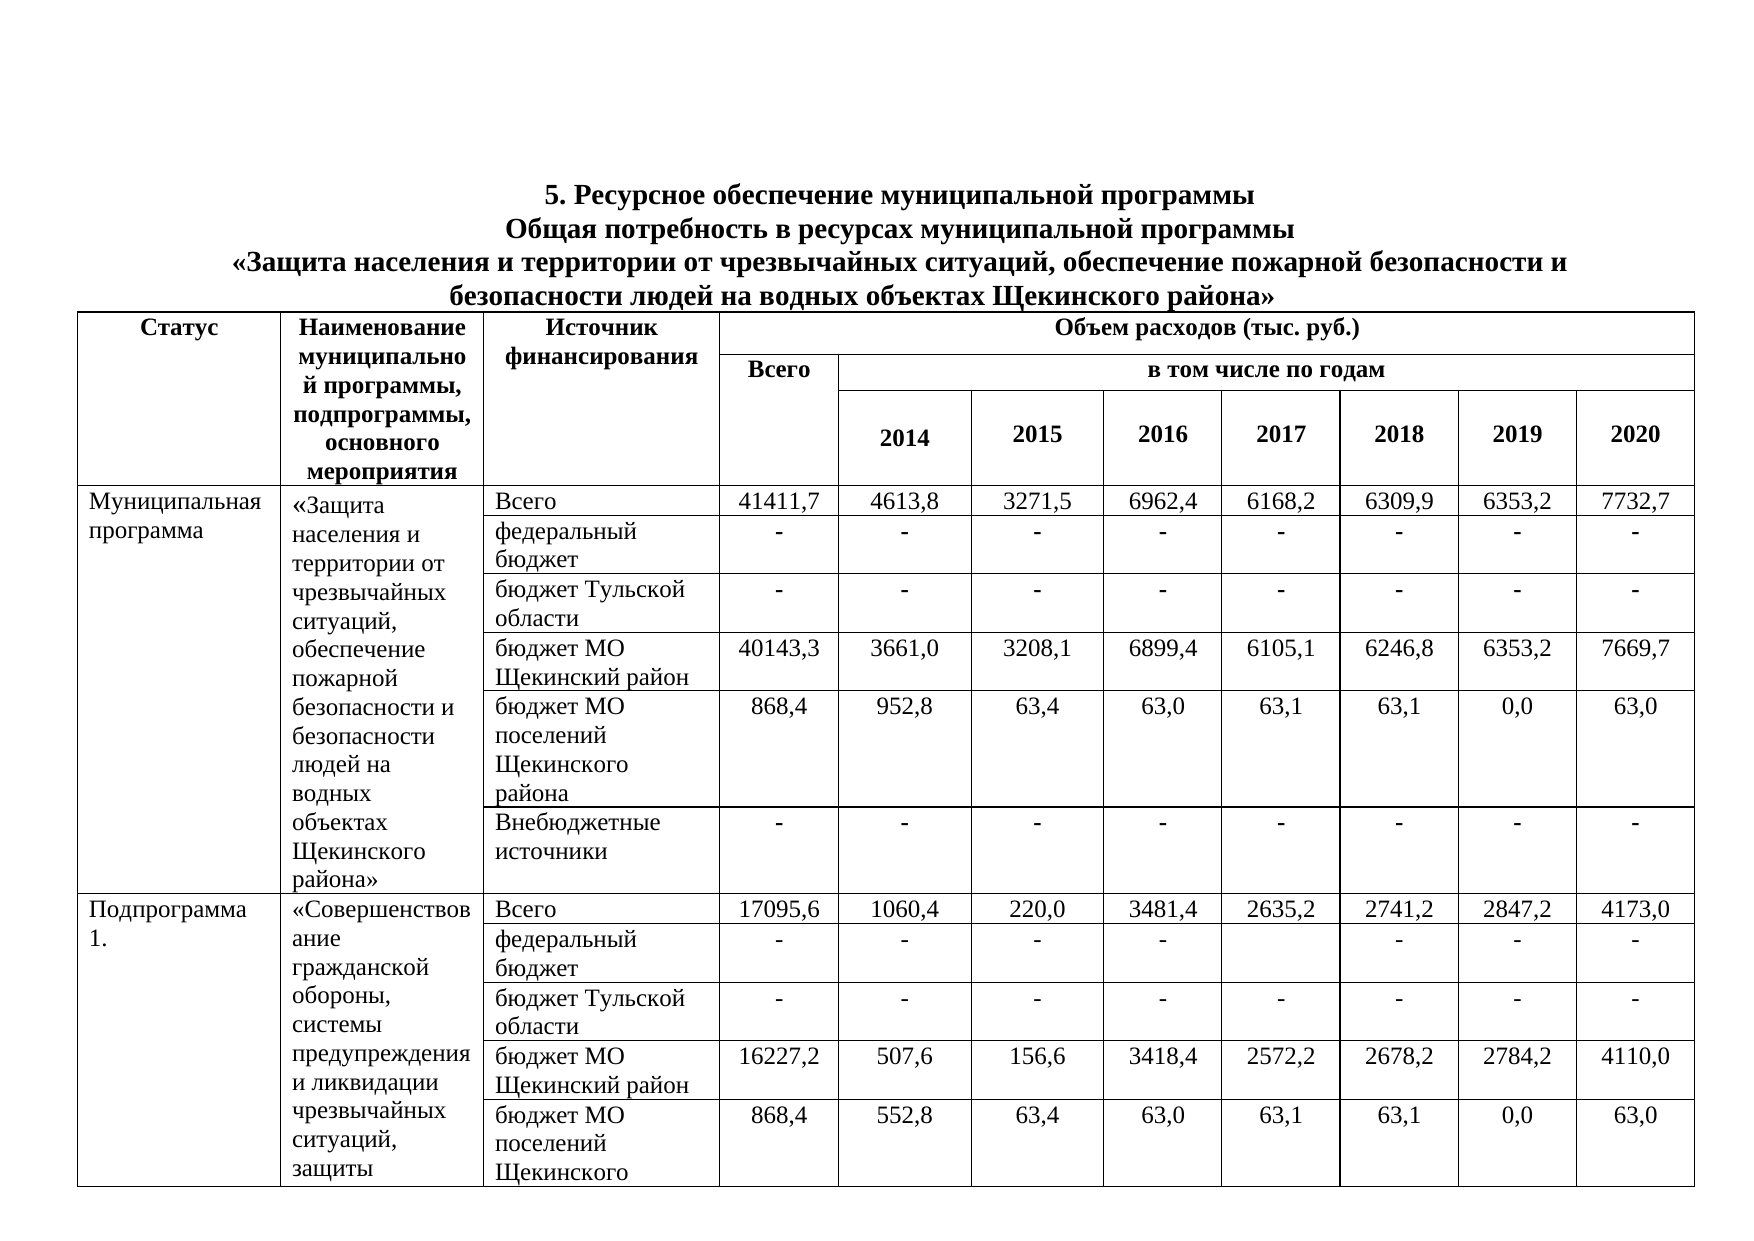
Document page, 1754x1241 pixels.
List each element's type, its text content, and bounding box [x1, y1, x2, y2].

table_cell - [839, 574, 971, 632]
table_cell 6246,8 [1341, 633, 1458, 690]
table_cell 6899,4 [1104, 633, 1221, 690]
table_cell бюджет МО Щекинский район [484, 633, 719, 690]
table_cell 220,0 [972, 894, 1103, 923]
table_cell «Совершенствование гражданской обороны, системы предупреждения и ликвидации чрезвычайных ситуаций, защиты населения и территории муниципального образования Щекинский район» [281, 894, 483, 1186]
table_cell - [720, 983, 838, 1040]
table_cell - [1577, 983, 1694, 1040]
table_cell - [720, 574, 838, 632]
table_cell 63,4 [972, 1100, 1103, 1186]
table_cell 63,1 [1222, 691, 1339, 806]
table_cell - [1577, 516, 1694, 573]
table_cell Муниципальная программа [78, 486, 280, 893]
table_cell бюджет МО поселений Щекинского района [484, 691, 719, 806]
table_cell 63,1 [1341, 691, 1458, 806]
table_cell 63,4 [972, 691, 1103, 806]
table_cell - [1104, 983, 1221, 1040]
table_cell федеральный бюджет [484, 924, 719, 982]
table_cell - [1341, 924, 1458, 982]
table_cell - [1341, 808, 1458, 893]
table_cell бюджет МО Щекинский район [484, 1041, 719, 1099]
table_header Статус [78, 313, 280, 485]
table_cell 2741,2 [1341, 894, 1458, 923]
table_cell 7732,7 [1577, 486, 1694, 515]
table_cell - [1341, 516, 1458, 573]
table_cell 16227,2 [720, 1041, 838, 1099]
table_cell - [1104, 924, 1221, 982]
table_cell Внебюджетные источники [484, 808, 719, 893]
table_cell - [720, 924, 838, 982]
table_cell - [972, 808, 1103, 893]
table_cell 2016 [1104, 391, 1221, 485]
table_cell 3208,1 [972, 633, 1103, 690]
text 5. Ресурсное обеспечение муниципальной программы [89, 177, 1636, 211]
table_cell 6353,2 [1459, 486, 1576, 515]
table_cell - [972, 516, 1103, 573]
text «Защита населения и территории от чрезвычайных ситуаций, обеспечение пожарной безопасности и безопасности людей на водных объектах Щекинского района» [89, 244, 1636, 311]
table_cell 2017 [1222, 391, 1339, 485]
table_cell - [972, 574, 1103, 632]
table_cell 4613,8 [839, 486, 971, 515]
table_cell в том числе по годам [839, 355, 1694, 389]
table_cell [1222, 924, 1339, 982]
table_cell 2678,2 [1341, 1041, 1458, 1099]
table_cell 1060,4 [839, 894, 971, 923]
table_header Наименование муниципальной программы, подпрограммы, основного мероприятия [281, 313, 483, 485]
table_cell «Защита населения и территории от чрезвычайных ситуаций, обеспечение пожарной безопасности и безопасности людей на водных объектах Щекинского района» [281, 486, 483, 893]
table_cell - [972, 924, 1103, 982]
table_cell 3271,5 [972, 486, 1103, 515]
table_cell 6353,2 [1459, 633, 1576, 690]
table_cell Всего [484, 894, 719, 923]
table_cell Всего [484, 486, 719, 515]
table_cell - [1459, 574, 1576, 632]
table_cell 0,0 [1459, 1100, 1576, 1186]
table_cell - [1222, 808, 1339, 893]
table_cell 868,4 [720, 691, 838, 806]
table_cell 0,0 [1459, 691, 1576, 806]
table_cell 552,8 [839, 1100, 971, 1186]
table_cell 4173,0 [1577, 894, 1694, 923]
table_cell 507,6 [839, 1041, 971, 1099]
table_cell - [1341, 983, 1458, 1040]
table_cell 2019 [1459, 391, 1576, 485]
table_cell бюджет Тульской области [484, 574, 719, 632]
table_cell - [839, 808, 971, 893]
table_cell - [1104, 808, 1221, 893]
table_cell 41411,7 [720, 486, 838, 515]
table_cell 6105,1 [1222, 633, 1339, 690]
table_cell Всего [720, 355, 838, 485]
table_cell 6962,4 [1104, 486, 1221, 515]
table_cell 2847,2 [1459, 894, 1576, 923]
table_cell - [1459, 924, 1576, 982]
table_cell - [720, 516, 838, 573]
table_cell 2014 [839, 391, 971, 485]
table_cell 63,0 [1104, 691, 1221, 806]
table_cell - [1459, 516, 1576, 573]
table_cell - [839, 516, 971, 573]
table_cell - [972, 983, 1103, 1040]
table_cell 2572,2 [1222, 1041, 1339, 1099]
table_cell - [1222, 983, 1339, 1040]
table_cell 2635,2 [1222, 894, 1339, 923]
table_cell - [1222, 574, 1339, 632]
table_header Источник финансирования [484, 313, 719, 485]
table_header Объем расходов (тыс. руб.) [720, 313, 1694, 353]
table_cell 4110,0 [1577, 1041, 1694, 1099]
table_cell 2784,2 [1459, 1041, 1576, 1099]
table_cell 2015 [972, 391, 1103, 485]
table_cell 868,4 [720, 1100, 838, 1186]
table_cell 63,1 [1222, 1100, 1339, 1186]
table_cell - [720, 808, 838, 893]
table_cell 3418,4 [1104, 1041, 1221, 1099]
table_cell 156,6 [972, 1041, 1103, 1099]
table_cell - [1222, 516, 1339, 573]
table_cell - [1577, 574, 1694, 632]
table_cell 63,0 [1577, 1100, 1694, 1186]
table_cell - [1459, 983, 1576, 1040]
table_cell 63,0 [1104, 1100, 1221, 1186]
table_cell - [1459, 808, 1576, 893]
table_cell 952,8 [839, 691, 971, 806]
table_cell 2018 [1341, 391, 1458, 485]
table_cell бюджет Тульской области [484, 983, 719, 1040]
table_cell 3481,4 [1104, 894, 1221, 923]
table_cell 2020 [1577, 391, 1694, 485]
table_cell - [1341, 574, 1458, 632]
table_cell 7669,7 [1577, 633, 1694, 690]
table_cell 3661,0 [839, 633, 971, 690]
table_cell 17095,6 [720, 894, 838, 923]
table_cell - [1104, 574, 1221, 632]
table_cell - [839, 983, 971, 1040]
text Общая потребность в ресурсах муниципальной программы [89, 211, 1636, 244]
table_cell - [839, 924, 971, 982]
table_cell 40143,3 [720, 633, 838, 690]
table_cell - [1577, 808, 1694, 893]
table_cell - [1577, 924, 1694, 982]
table_cell Подпрограмма 1. [78, 894, 280, 1186]
table_cell федеральный бюджет [484, 516, 719, 573]
table_cell 63,0 [1577, 691, 1694, 806]
table_cell 6168,2 [1222, 486, 1339, 515]
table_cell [484, 1100, 719, 1186]
table_cell - [1104, 516, 1221, 573]
table_cell 6309,9 [1341, 486, 1458, 515]
table_cell 63,1 [1341, 1100, 1458, 1186]
